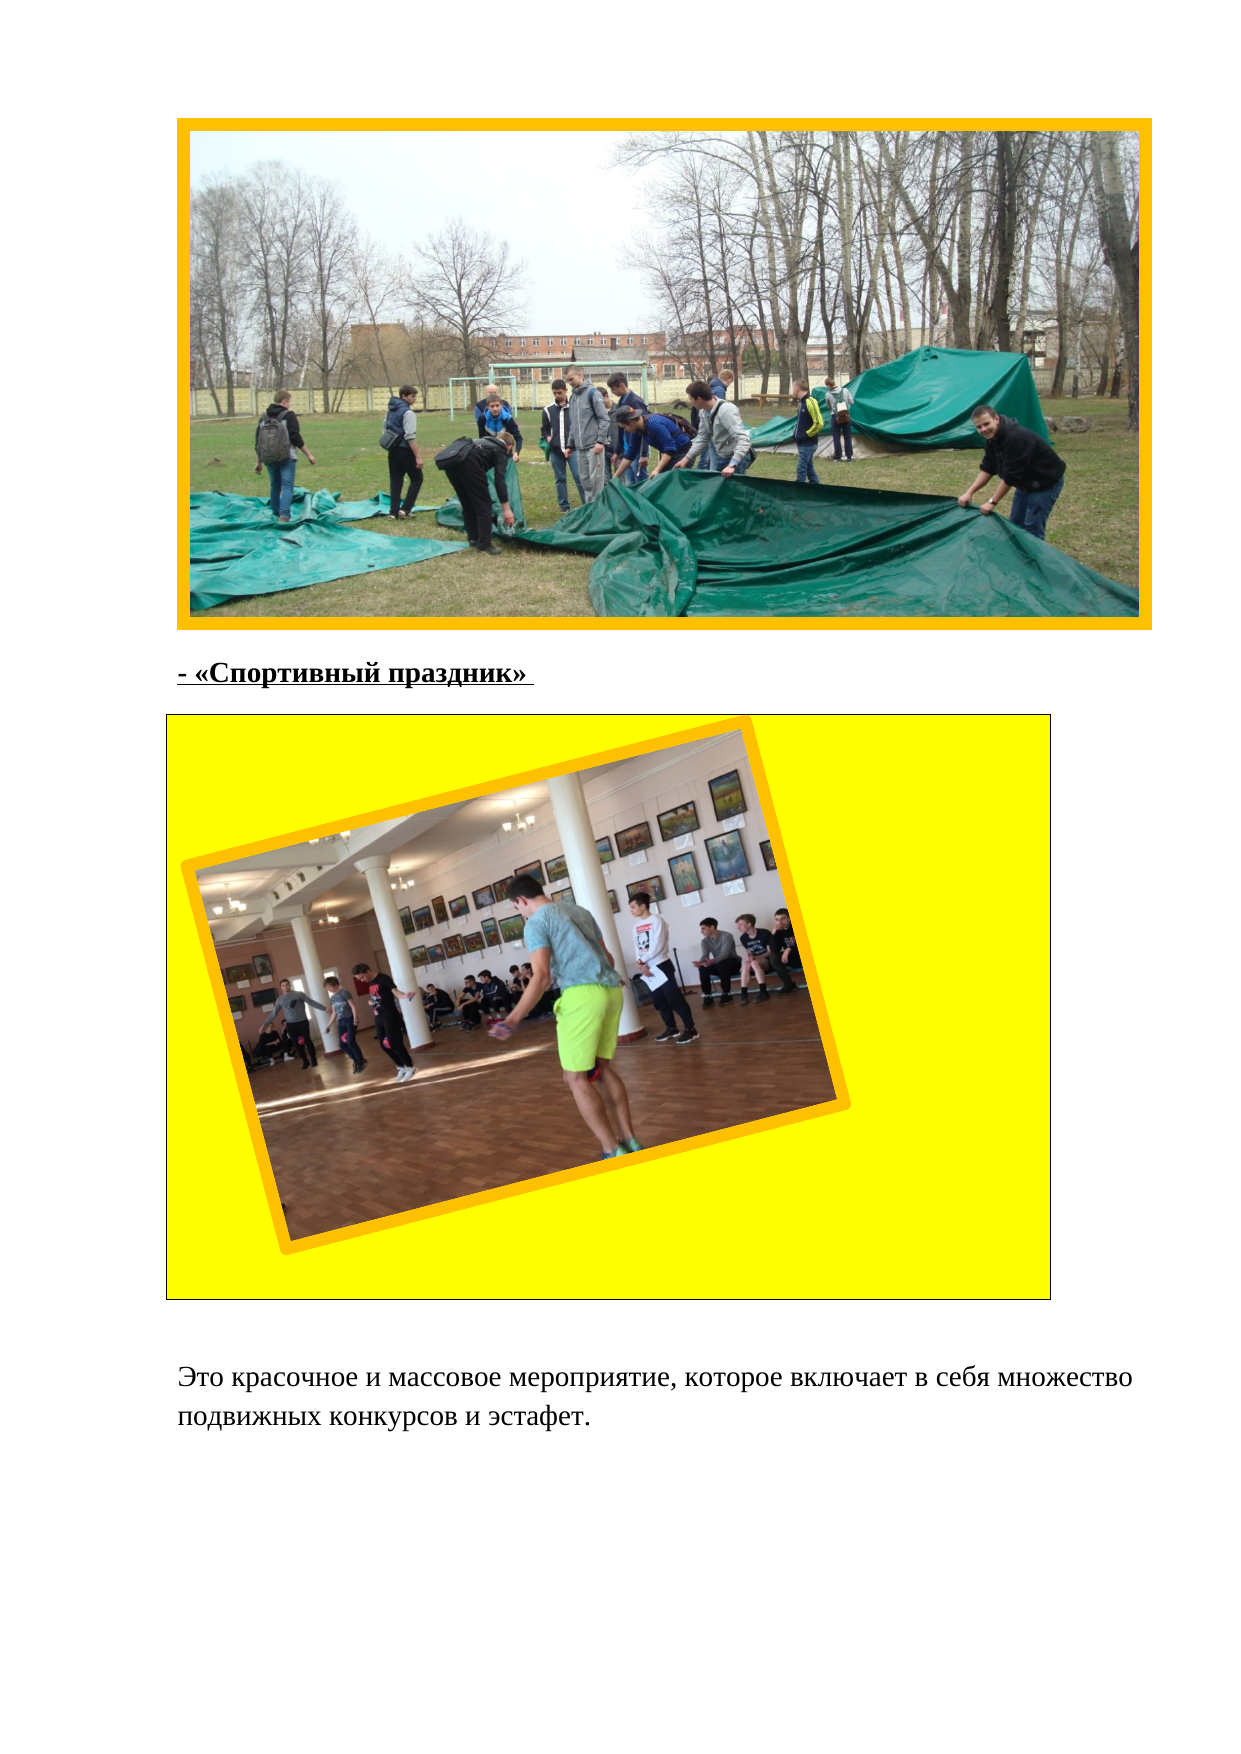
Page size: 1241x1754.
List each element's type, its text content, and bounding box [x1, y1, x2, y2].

picture [190, 131, 1139, 617]
table_header [167, 715, 1050, 1299]
text - «Спортивный праздник» [177, 655, 1152, 688]
picture [195, 729, 836, 1240]
text Это красочное и массовое мероприятие, которое включает в себя множество подвижных конкурсов и эстафет. [177, 1359, 1152, 1432]
